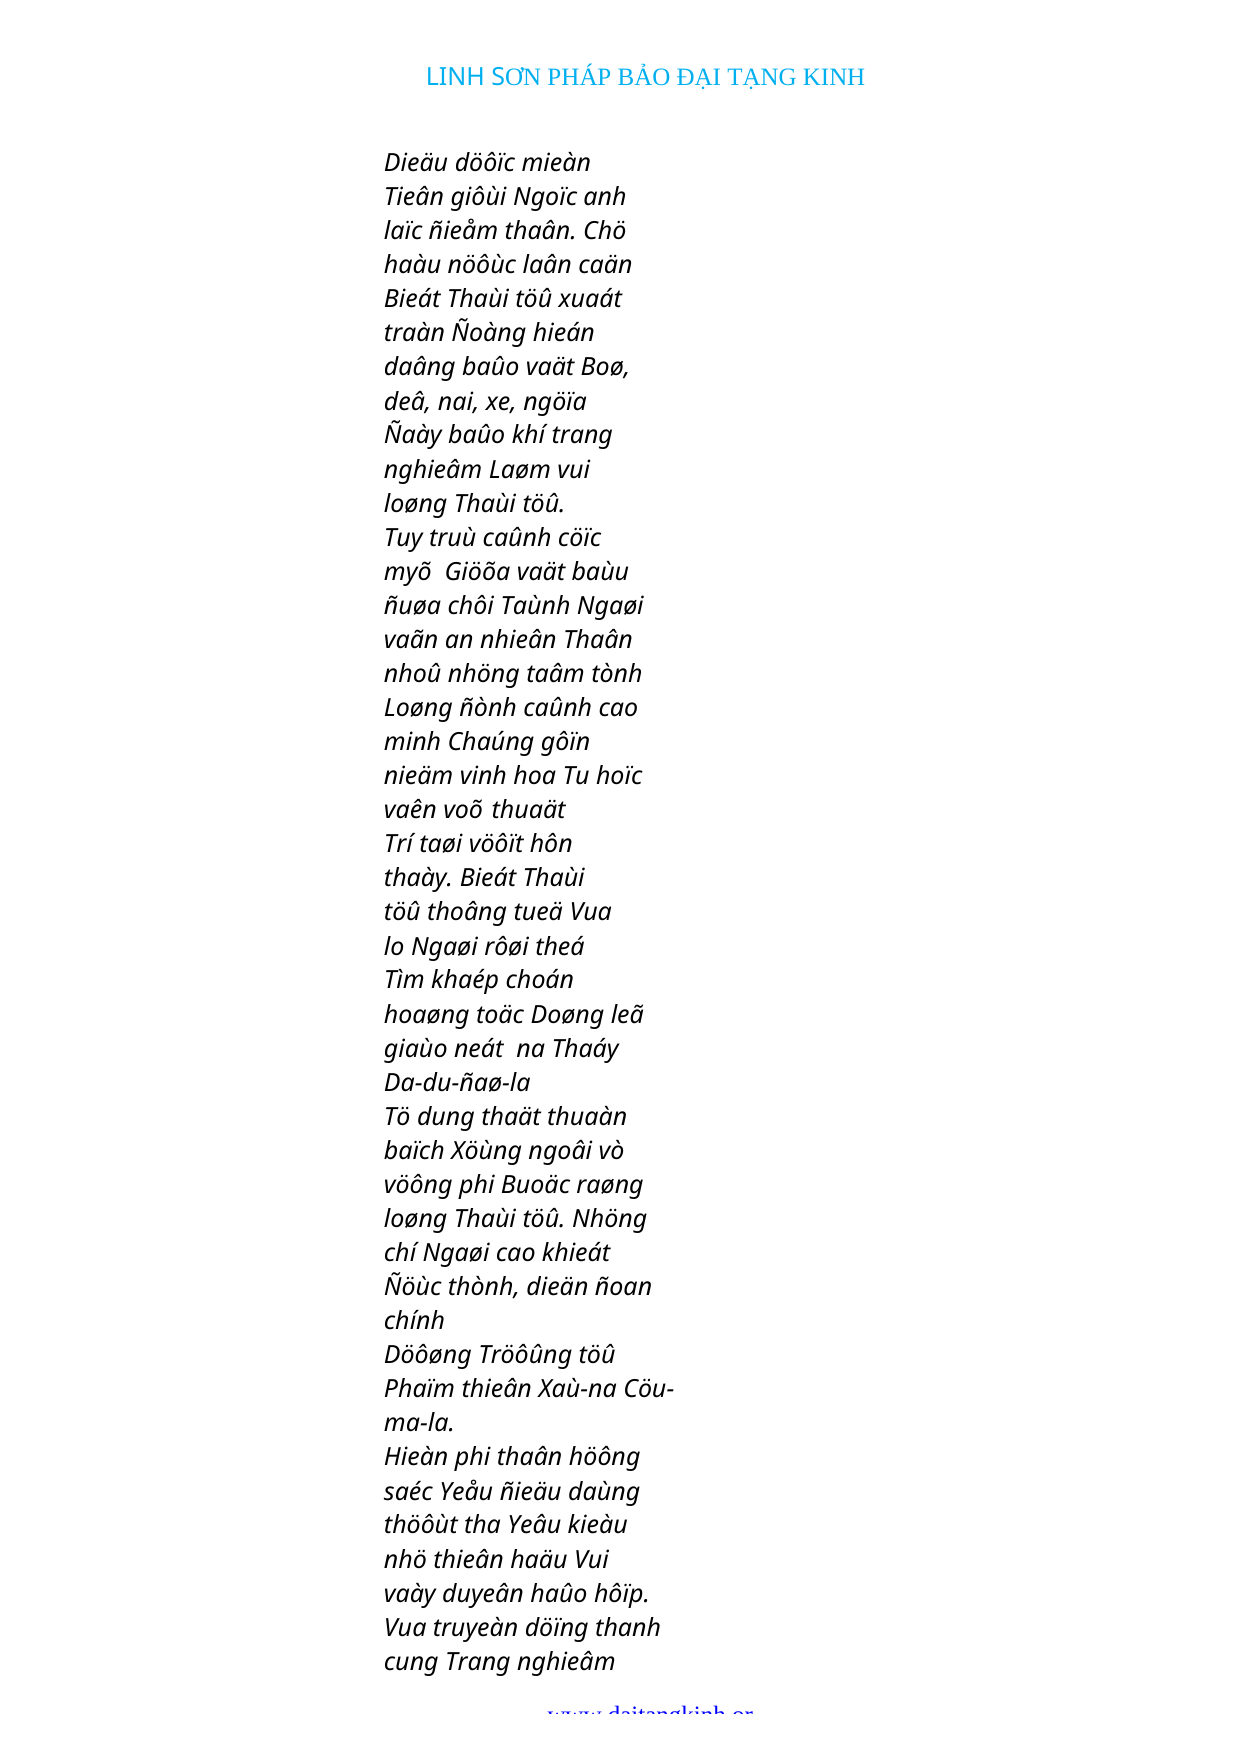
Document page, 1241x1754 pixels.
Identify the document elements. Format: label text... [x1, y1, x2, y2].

text Tö dung thaät thuaàn baïch Xöùng ngoâi vò vöông phi Buoäc raøng loøng Thaùi töû. Nhöng chí Ngaøi cao khieát Ñöùc thònh, dieän ñoan chính [384, 1098, 671, 1337]
text Trí taøi vöôït hôn thaày. Bieát Thaùi töû thoâng tueä Vua lo Ngaøi rôøi theá [384, 826, 614, 962]
text Ñaày baûo khí trang nghieâm Laøm vui loøng Thaùi töû. [384, 417, 658, 519]
text Tìm khaép choán hoaøng toäc Doøng leã giaùo neát na Thaáy Da-du-ñaø-la [384, 962, 647, 1098]
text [384, 1609, 674, 1677]
text Hieàn phi thaân höông saéc Yeåu ñieäu daùng thöôùt tha Yeâu kieàu nhö thieân haäu Vui vaày duyeân haûo hôïp. [384, 1439, 651, 1609]
text Dieäu döôïc mieàn Tieân giôùi Ngoïc anh laïc ñieåm thaân. Chö haàu nöôùc laân caän Bieát Thaùi töû xuaát traàn Ñoàng hieán daâng baûo vaät Boø, deâ, nai, xe, ngöïa [384, 145, 651, 417]
text Döôøng Tröôûng töû Phaïm thieân Xaù-na Cöu-ma-la. [384, 1337, 692, 1439]
text Tuy truù caûnh cöïc myõ Giöõa vaät baùu ñuøa chôi Taùnh Ngaøi vaãn an nhieân Thaân nhoû nhöng taâm tònh Loøng ñònh caûnh cao minh Chaúng gôïn nieäm vinh hoa Tu hoïc vaên voõ thuaät [384, 519, 652, 826]
